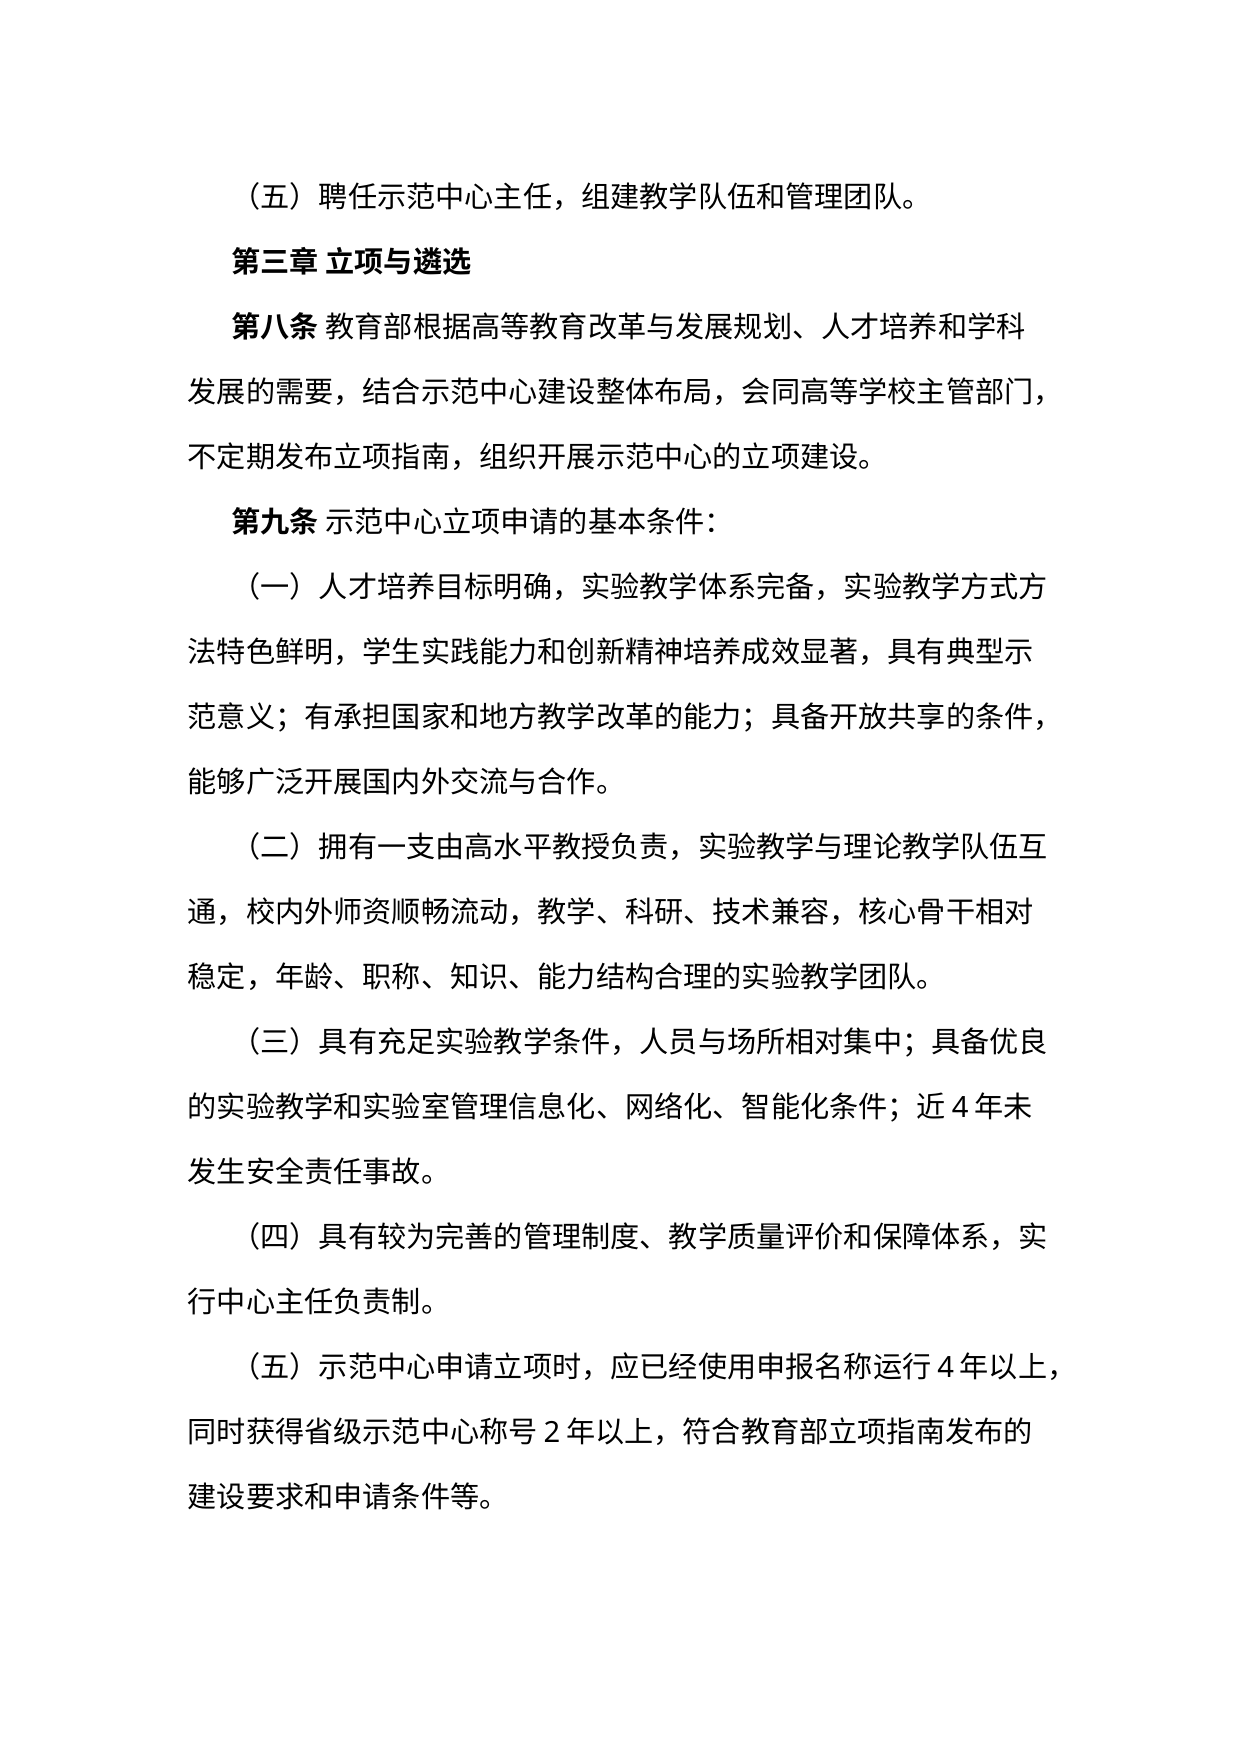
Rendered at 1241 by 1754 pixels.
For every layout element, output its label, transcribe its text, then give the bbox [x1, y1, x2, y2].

text （一）人才培养目标明确，实验教学体系完备，实验教学方式方法特色鲜明，学生实践能力和创新精神培养成效显著，具有典型示范意义；有承担国家和地方教学改革的能力；具备开放共享的条件，能够广泛开展国内外交流与合作。 [187, 552, 1053, 812]
text （五）聘任示范中心主任，组建教学队伍和管理团队。 [187, 162, 1053, 227]
text 第三章 立项与遴选 [187, 227, 1053, 292]
text （四）具有较为完善的管理制度、教学质量评价和保障体系，实行中心主任负责制。 [187, 1202, 1053, 1332]
text （二）拥有一支由高水平教授负责，实验教学与理论教学队伍互通，校内外师资顺畅流动，教学、科研、技术兼容，核心骨干相对稳定，年龄、职称、知识、能力结构合理的实验教学团队。 [187, 812, 1053, 1007]
text （三）具有充足实验教学条件，人员与场所相对集中；具备优良的实验教学和实验室管理信息化、网络化、智能化条件；近4年未发生安全责任事故。 [187, 1007, 1053, 1202]
text 第九条 示范中心立项申请的基本条件： [187, 487, 1053, 552]
text （五）示范中心申请立项时，应已经使用申报名称运行4年以上，同时获得省级示范中心称号2年以上，符合教育部立项指南发布的建设要求和申请条件等。 [187, 1332, 1053, 1527]
text 第八条 教育部根据高等教育改革与发展规划、人才培养和学科发展的需要，结合示范中心建设整体布局，会同高等学校主管部门，不定期发布立项指南，组织开展示范中心的立项建设。 [187, 292, 1053, 487]
